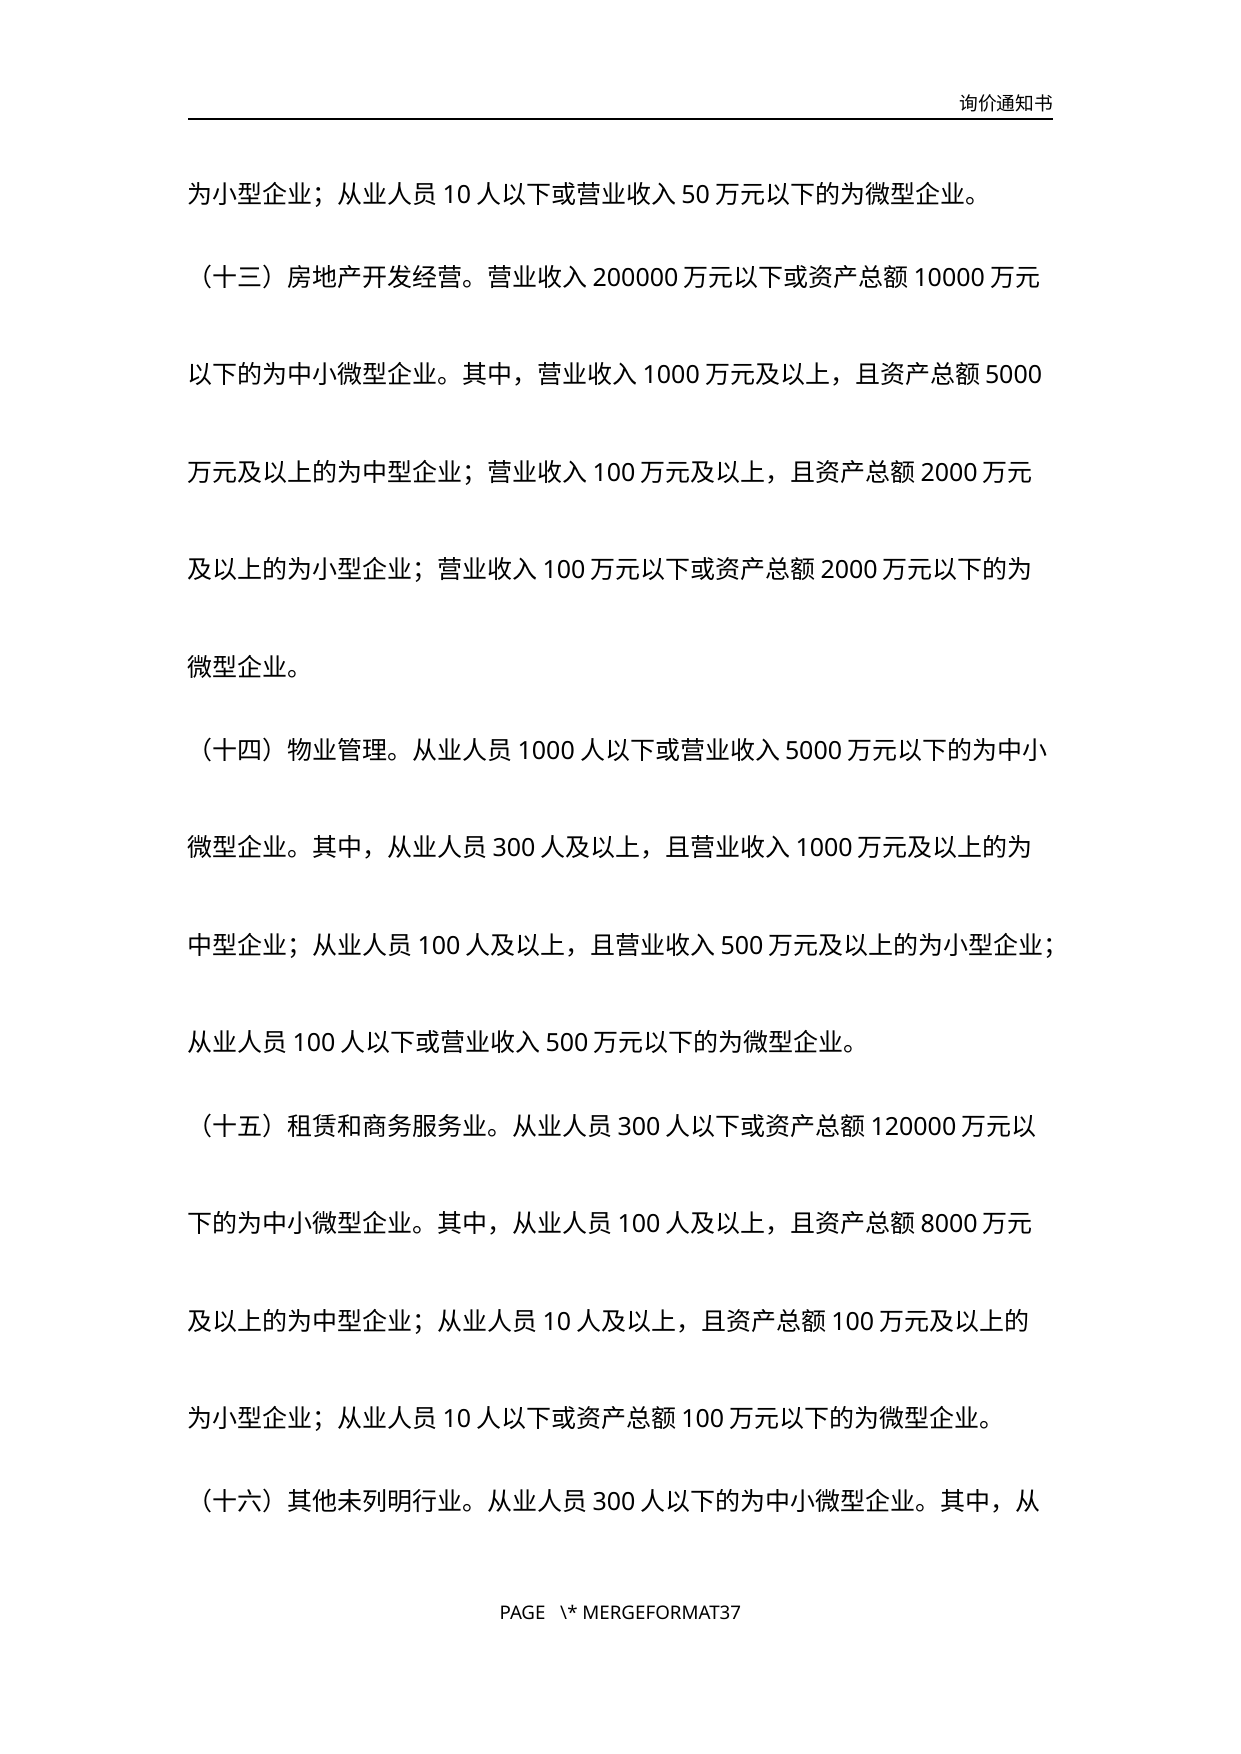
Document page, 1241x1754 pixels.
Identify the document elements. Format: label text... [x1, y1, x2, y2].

text （十五）租赁和商务服务业。从业人员300人以下或资产总额120000万元以下的为中小微型企业。其中，从业人员100人及以上，且资产总额8000万元及以上的为中型企业；从业人员10人及以上，且资产总额100万元及以上的为小型企业；从业人员10人以下或资产总额100万元以下的为微型企业。 [187, 1092, 1053, 1449]
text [187, 1467, 1053, 1532]
text （十四）物业管理。从业人员1000人以下或营业收入5000万元以下的为中小微型企业。其中，从业人员300人及以上，且营业收入1000万元及以上的为中型企业；从业人员100人及以上，且营业收入500万元及以上的为小型企业；从业人员100人以下或营业收入500万元以下的为微型企业。 [187, 716, 1053, 1073]
text （十三）房地产开发经营。营业收入200000万元以下或资产总额10000万元以下的为中小微型企业。其中，营业收入1000万元及以上，且资产总额5000万元及以上的为中型企业；营业收入100万元及以上，且资产总额2000万元及以上的为小型企业；营业收入100万元以下或资产总额2000万元以下的为微型企业。 [187, 243, 1053, 698]
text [187, 160, 1053, 225]
